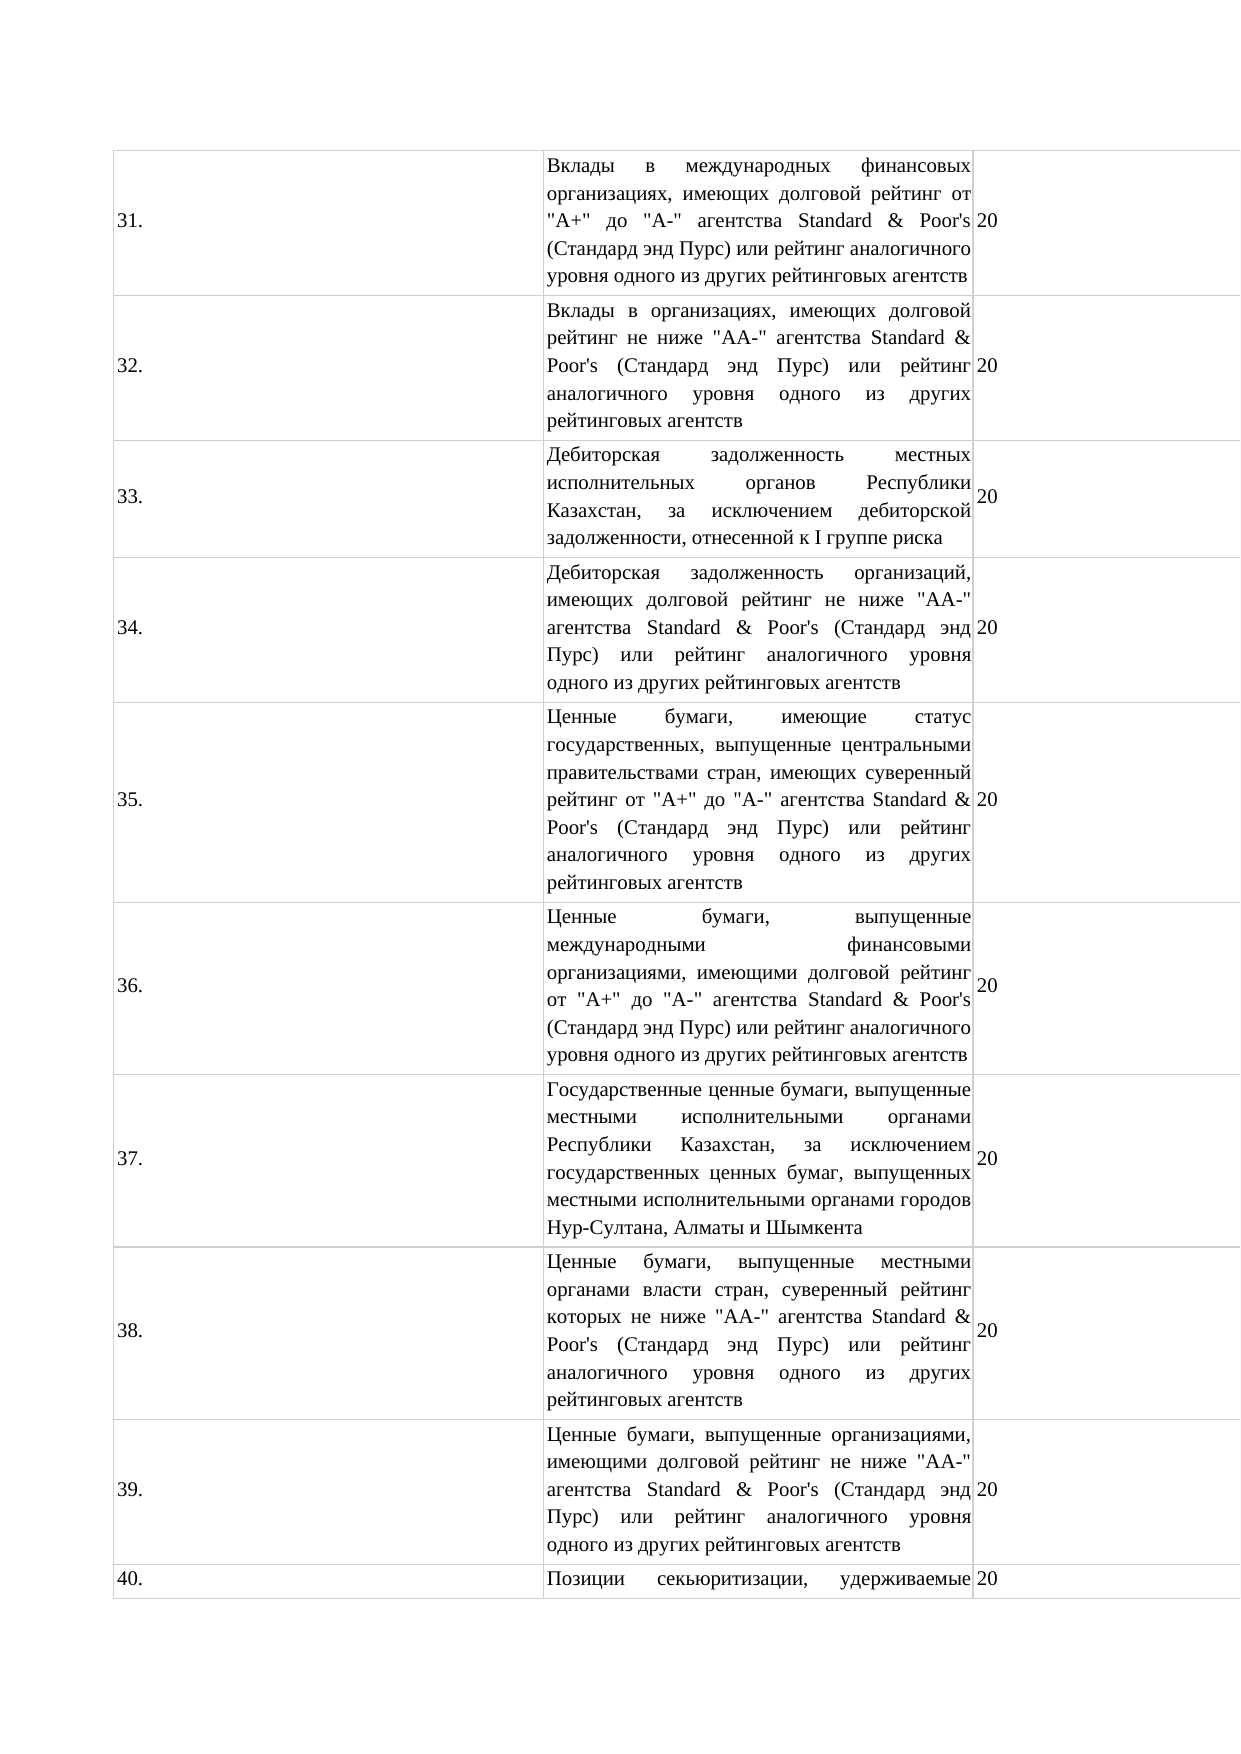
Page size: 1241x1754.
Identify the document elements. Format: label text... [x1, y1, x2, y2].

table_cell 39. [114, 1420, 543, 1563]
table_cell 20 [974, 558, 1240, 702]
table_cell 32. [114, 296, 543, 439]
table_cell 38. [114, 1248, 543, 1419]
table_cell Вклады в международных финансовых организациях, имеющих долговой рейтинг от "А+" до "А-" агентства Standard & Poor's (Стандард энд Пурс) или рейтинг аналогичного уровня одного из других рейтинговых агентств [544, 151, 972, 295]
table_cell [544, 1565, 972, 1598]
table_cell 31. [114, 151, 543, 295]
table_cell 36. [114, 903, 543, 1074]
table_cell Государственные ценные бумаги, выпущенные местными исполнительными органами Республики Казахстан, за исключением государственных ценных бумаг, выпущенных местными исполнительными органами городов Нур-Султана, Алматы и Шымкента [544, 1075, 972, 1246]
table_cell Дебиторская задолженность местных исполнительных органов Республики Казахстан, за исключением дебиторской задолженности, отнесенной к І группе риска [544, 441, 972, 557]
table_cell 35. [114, 703, 543, 902]
table_cell 20 [974, 1248, 1240, 1419]
table_cell Ценные бумаги, выпущенные организациями, имеющими долговой рейтинг не ниже "АА-" агентства Standard & Poor's (Стандард энд Пурс) или рейтинг аналогичного уровня одного из других рейтинговых агентств [544, 1420, 972, 1563]
table_cell 20 [974, 1420, 1240, 1563]
table_cell 20 [974, 703, 1240, 902]
table_cell 20 [974, 296, 1240, 439]
table_cell 20 [974, 1075, 1240, 1246]
table_cell Дебиторская задолженность организаций, имеющих долговой рейтинг не ниже "АА-" агентства Standard & Poor's (Стандард энд Пурс) или рейтинг аналогичного уровня одного из других рейтинговых агентств [544, 558, 972, 702]
table_cell 33. [114, 441, 543, 557]
table_cell 20 [974, 441, 1240, 557]
table_cell Ценные бумаги, выпущенные международными финансовыми организациями, имеющими долговой рейтинг от "А+" до "А-" агентства Standard & Poor's (Стандард энд Пурс) или рейтинг аналогичного уровня одного из других рейтинговых агентств [544, 903, 972, 1074]
table_cell Ценные бумаги, имеющие статус государственных, выпущенные центральными правительствами стран, имеющих суверенный рейтинг от "А+" до "А-" агентства Standard & Poor's (Стандард энд Пурс) или рейтинг аналогичного уровня одного из других рейтинговых агентств [544, 703, 972, 902]
table_cell 34. [114, 558, 543, 702]
table_cell 37. [114, 1075, 543, 1246]
table_cell 20 [974, 1565, 1240, 1598]
table_cell 20 [974, 903, 1240, 1074]
table_cell 20 [974, 151, 1240, 295]
table_cell Ценные бумаги, выпущенные местными органами власти стран, суверенный рейтинг которых не ниже "АА-" агентства Standard & Poor's (Стандард энд Пурс) или рейтинг аналогичного уровня одного из других рейтинговых агентств [544, 1248, 972, 1419]
table_cell Вклады в организациях, имеющих долговой рейтинг не ниже "АА-" агентства Standard & Poor's (Стандард энд Пурс) или рейтинг аналогичного уровня одного из других рейтинговых агентств [544, 296, 972, 439]
table_cell 40. [114, 1565, 543, 1598]
